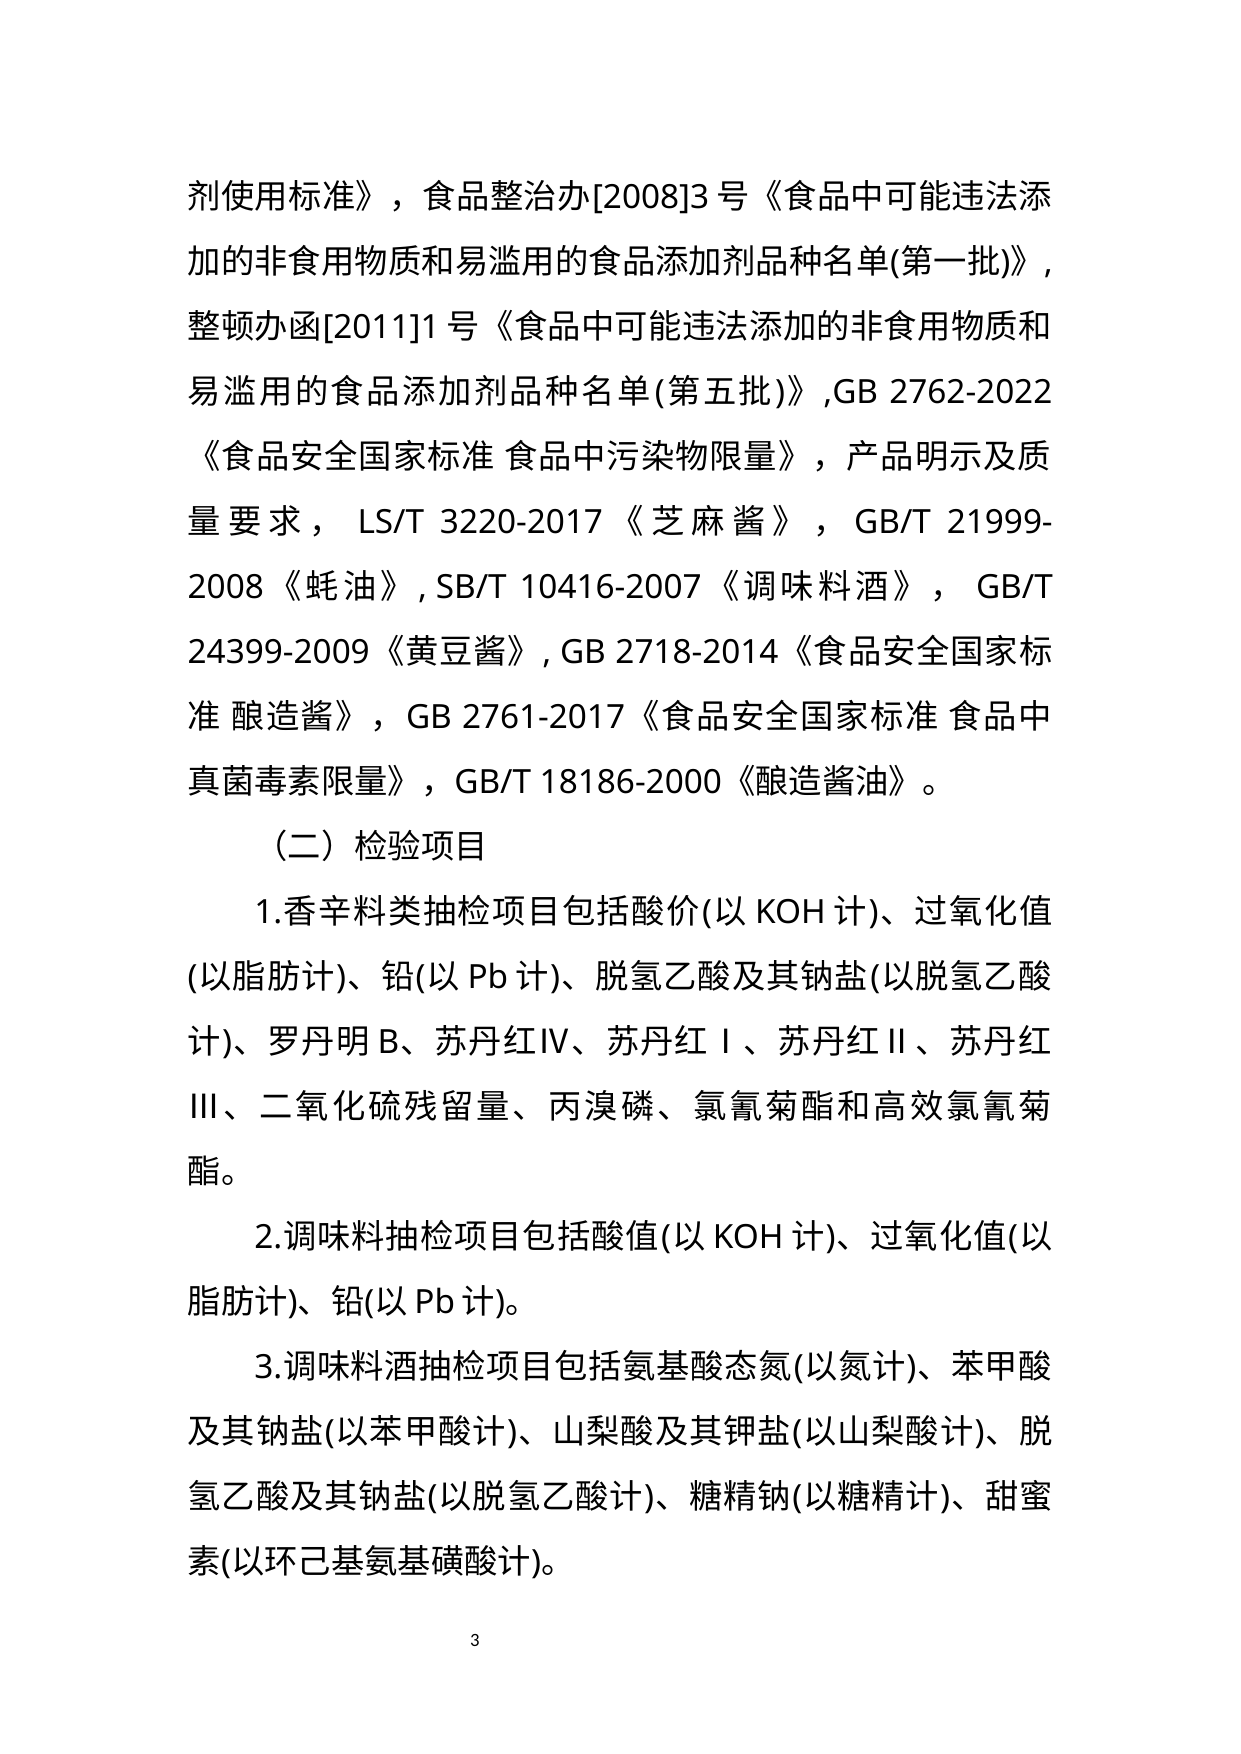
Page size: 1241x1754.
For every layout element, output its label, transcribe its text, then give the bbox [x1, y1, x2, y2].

text 3.调味料酒抽检项目包括氨基酸态氮(以氮计)、苯甲酸及其钠盐(以苯甲酸计)、山梨酸及其钾盐(以山梨酸计)、脱氢乙酸及其钠盐(以脱氢乙酸计)、糖精钠(以糖精计)、甜蜜素(以环己基氨基磺酸计)。 [187, 1332, 1053, 1592]
subtitle 2.调味料抽检项目包括酸值(以KOH计)、过氧化值(以脂肪计)、铅(以Pb计)。 [187, 1202, 1053, 1332]
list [187, 162, 1053, 812]
list 1.香辛料类抽检项目包括酸价(以KOH计)、过氧化值(以脂肪计)、铅(以Pb计)、脱氢乙酸及其钠盐(以脱氢乙酸计)、罗丹明B、苏丹红Ⅳ、苏丹红Ⅰ、苏丹红Ⅱ、苏丹红Ⅲ、二氧化硫残留量、丙溴磷、氯氰菊酯和高效氯氰菊酯。 [187, 877, 1053, 1202]
list （二）检验项目 [187, 812, 1053, 877]
